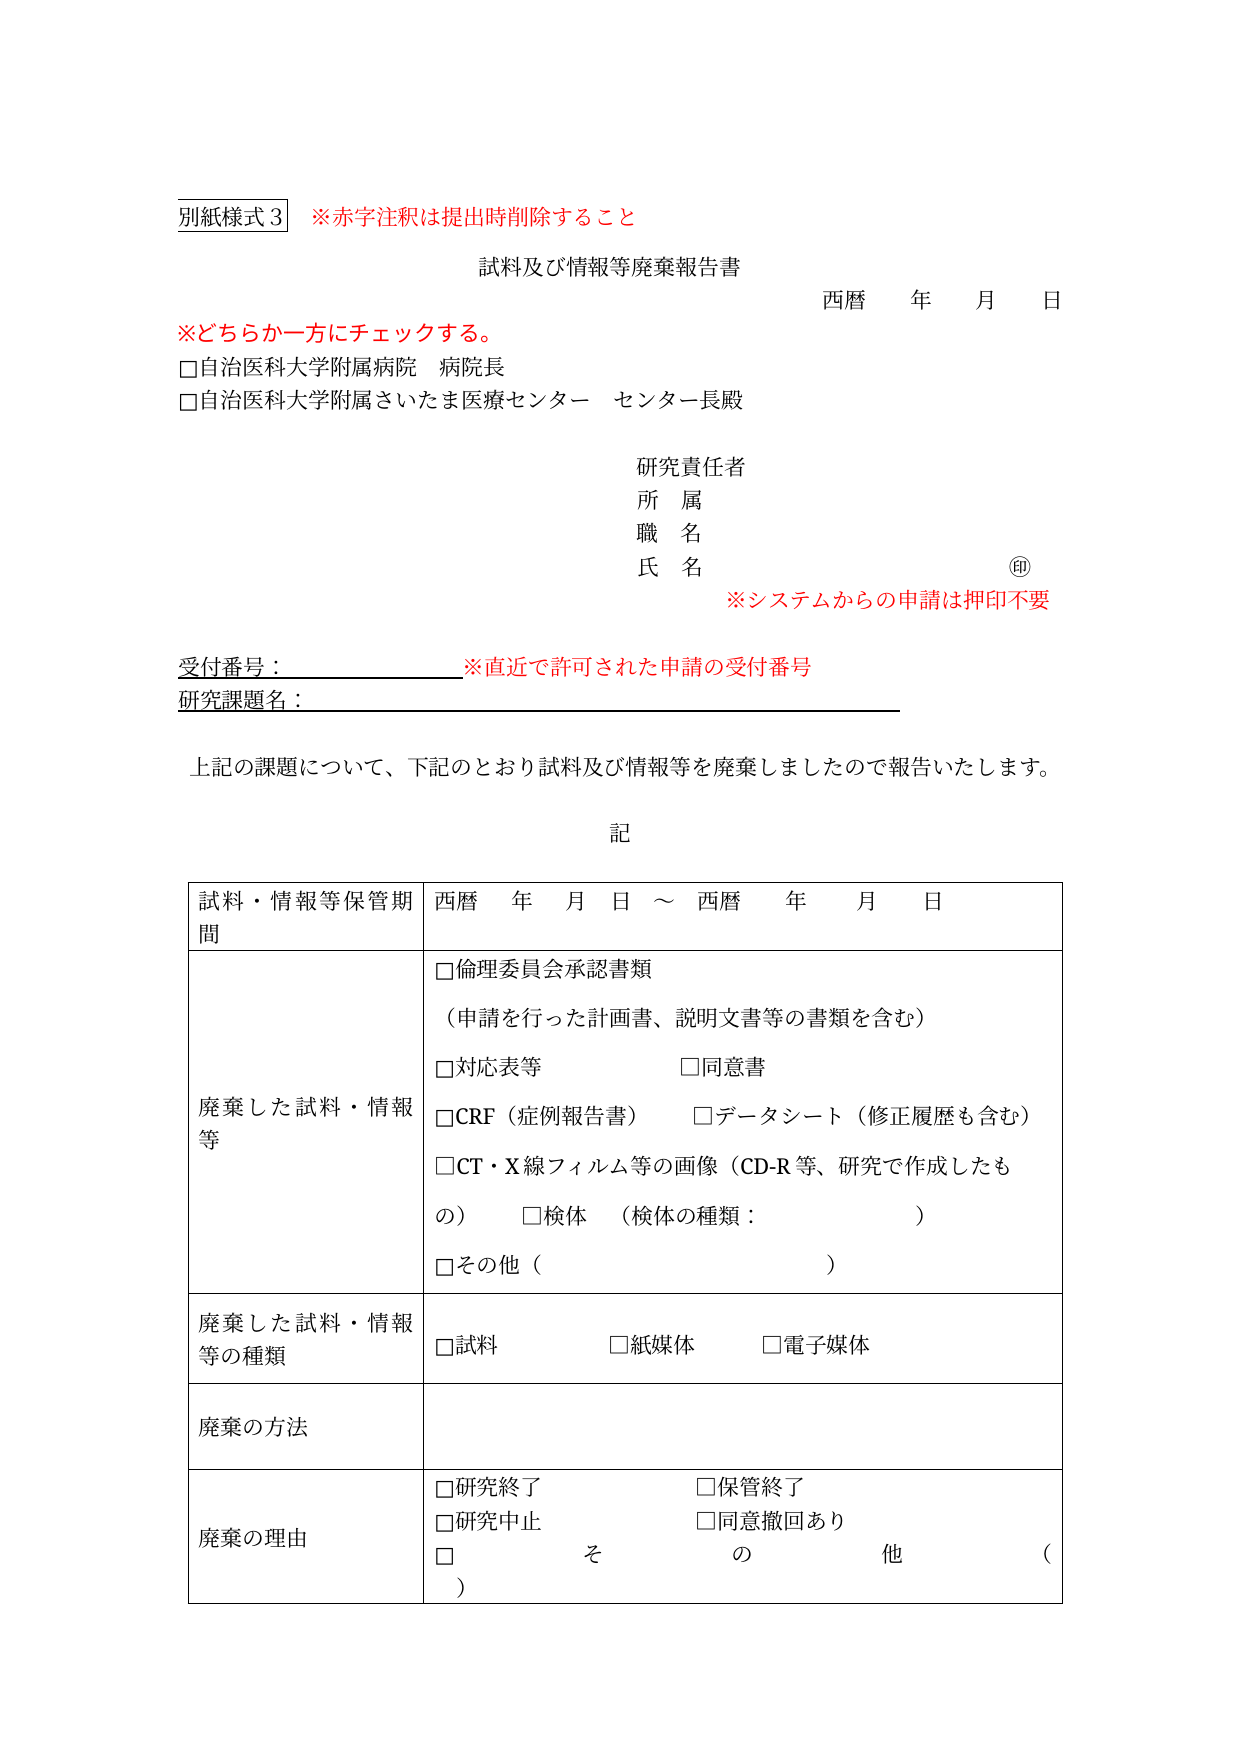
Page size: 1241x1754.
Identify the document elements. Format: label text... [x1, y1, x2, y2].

table_cell 廃棄した試料・情報等 [189, 951, 423, 1293]
text 受付番号： ※直近で許可された申請の受付番号 [156, 649, 1063, 682]
text 試料及び情報等廃棄報告書 [156, 249, 1063, 282]
table_cell 廃棄の理由 [189, 1470, 423, 1603]
text 所 属 [156, 482, 1063, 516]
text 上記の課題について、下記のとおり試料及び情報等を廃棄しましたので報告いたします。 [156, 749, 1063, 782]
text □自治医科大学附属病院 病院長 [178, 349, 1063, 382]
text ※どちらか一方にチェックする。 [177, 316, 1063, 349]
text 西暦 年 月 日 [177, 282, 1063, 316]
table_cell □研究終了 □保管終了 □研究中止 □同意撤回あり □その他（ ） [424, 1470, 1062, 1603]
table_cell 廃棄した試料・情報等の種類 [189, 1294, 423, 1383]
table_cell 廃棄の方法 [189, 1384, 423, 1469]
text □自治医科大学附属さいたま医療センター センター長殿 [178, 382, 1063, 416]
text 研究責任者 [177, 449, 1063, 482]
table_header 西暦 年 月 日 ～ 西暦 年 月 日 [424, 883, 1062, 950]
text 別紙様式３ ※赤字注釈は提出時削除すること [178, 182, 1063, 249]
table_header 試料・情報等保管期間 [189, 883, 423, 950]
subtitle 記 [177, 816, 1063, 849]
text ※システムからの申請は押印不要 [156, 582, 1063, 616]
text 研究課題名： [156, 682, 1063, 716]
table_cell □倫理委員会承認書類 （申請を行った計画書、説明文書等の書類を含む） □対応表等 □同意書 □CRF（症例報告書） □データシート（修正履歴も含む） □CT・X線フィルム等の画像（CD-R等、研究で作成したもの） □検体 （検体の種類： ） □その他（ ） [424, 951, 1062, 1293]
text 氏 名 ㊞ [156, 549, 1063, 582]
table_cell □試料 □紙媒体 □電子媒体 [424, 1294, 1062, 1383]
table_cell [424, 1384, 1062, 1469]
text 職 名 [177, 516, 1063, 549]
